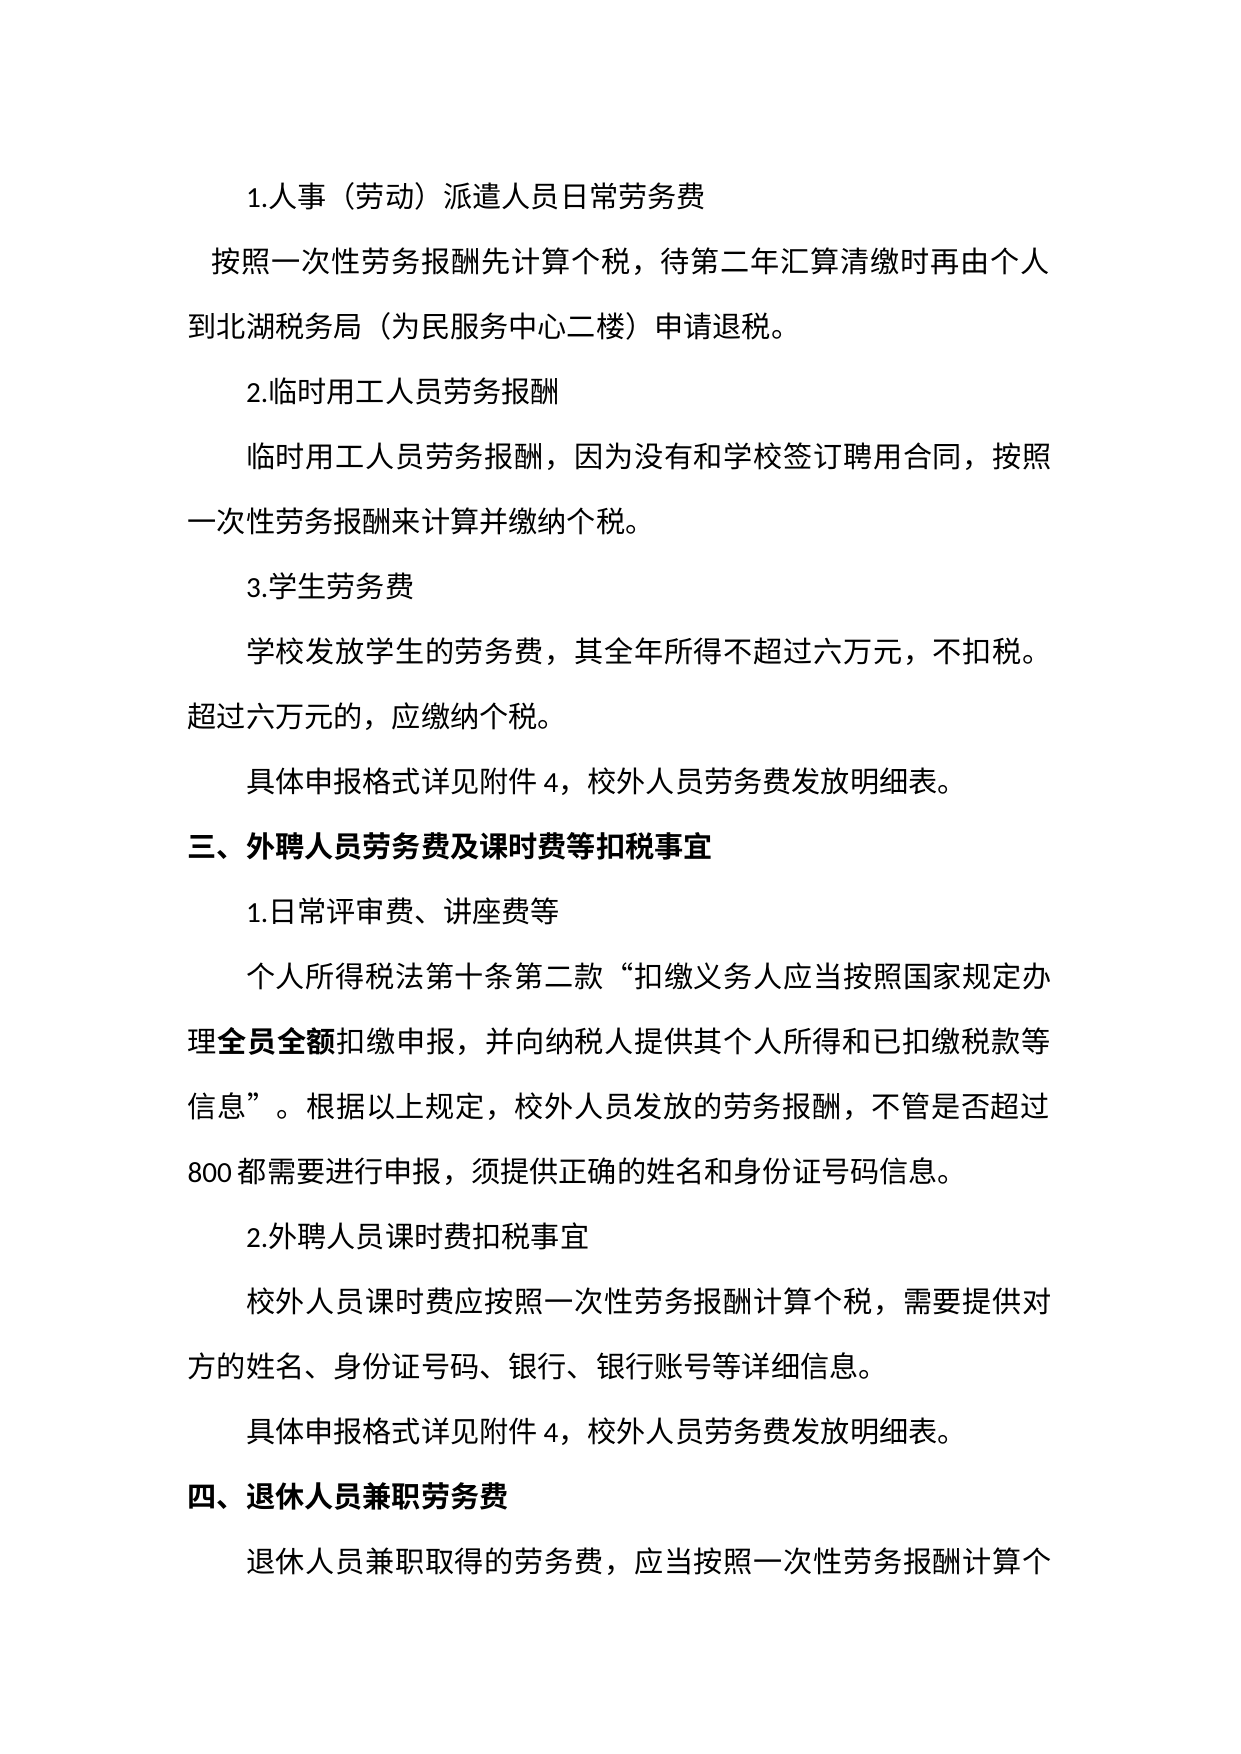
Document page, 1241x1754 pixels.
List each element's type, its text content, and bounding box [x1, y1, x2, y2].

text 按照一次性劳务报酬先计算个税，待第二年汇算清缴时再由个人到北湖税务局（为民服务中心二楼）申请退税。 [187, 227, 1053, 357]
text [187, 1527, 1053, 1592]
text 三、外聘人员劳务费及课时费等扣税事宜 [187, 812, 1053, 877]
text 四、退休人员兼职劳务费 [187, 1462, 1053, 1527]
text 1.日常评审费、讲座费等 [187, 877, 1053, 942]
text 临时用工人员劳务报酬，因为没有和学校签订聘用合同，按照一次性劳务报酬来计算并缴纳个税。 [187, 422, 1053, 552]
text 校外人员课时费应按照一次性劳务报酬计算个税，需要提供对方的姓名、身份证号码、银行、银行账号等详细信息。 [187, 1267, 1053, 1397]
text 3.学生劳务费 [187, 552, 1053, 617]
text 具体申报格式详见附件4，校外人员劳务费发放明细表。 [187, 747, 1053, 812]
text 学校发放学生的劳务费，其全年所得不超过六万元，不扣税。超过六万元的，应缴纳个税。 [187, 617, 1053, 747]
text 2.临时用工人员劳务报酬 [187, 357, 1053, 422]
text 具体申报格式详见附件4，校外人员劳务费发放明细表。 [187, 1397, 1053, 1462]
text 个人所得税法第十条第二款“扣缴义务人应当按照国家规定办理全员全额扣缴申报，并向纳税人提供其个人所得和已扣缴税款等信息”。根据以上规定，校外人员发放的劳务报酬，不管是否超过800都需要进行申报，须提供正确的姓名和身份证号码信息。 [187, 942, 1053, 1202]
text 2.外聘人员课时费扣税事宜 [187, 1202, 1053, 1267]
text 1.人事（劳动）派遣人员日常劳务费 [187, 162, 1053, 227]
